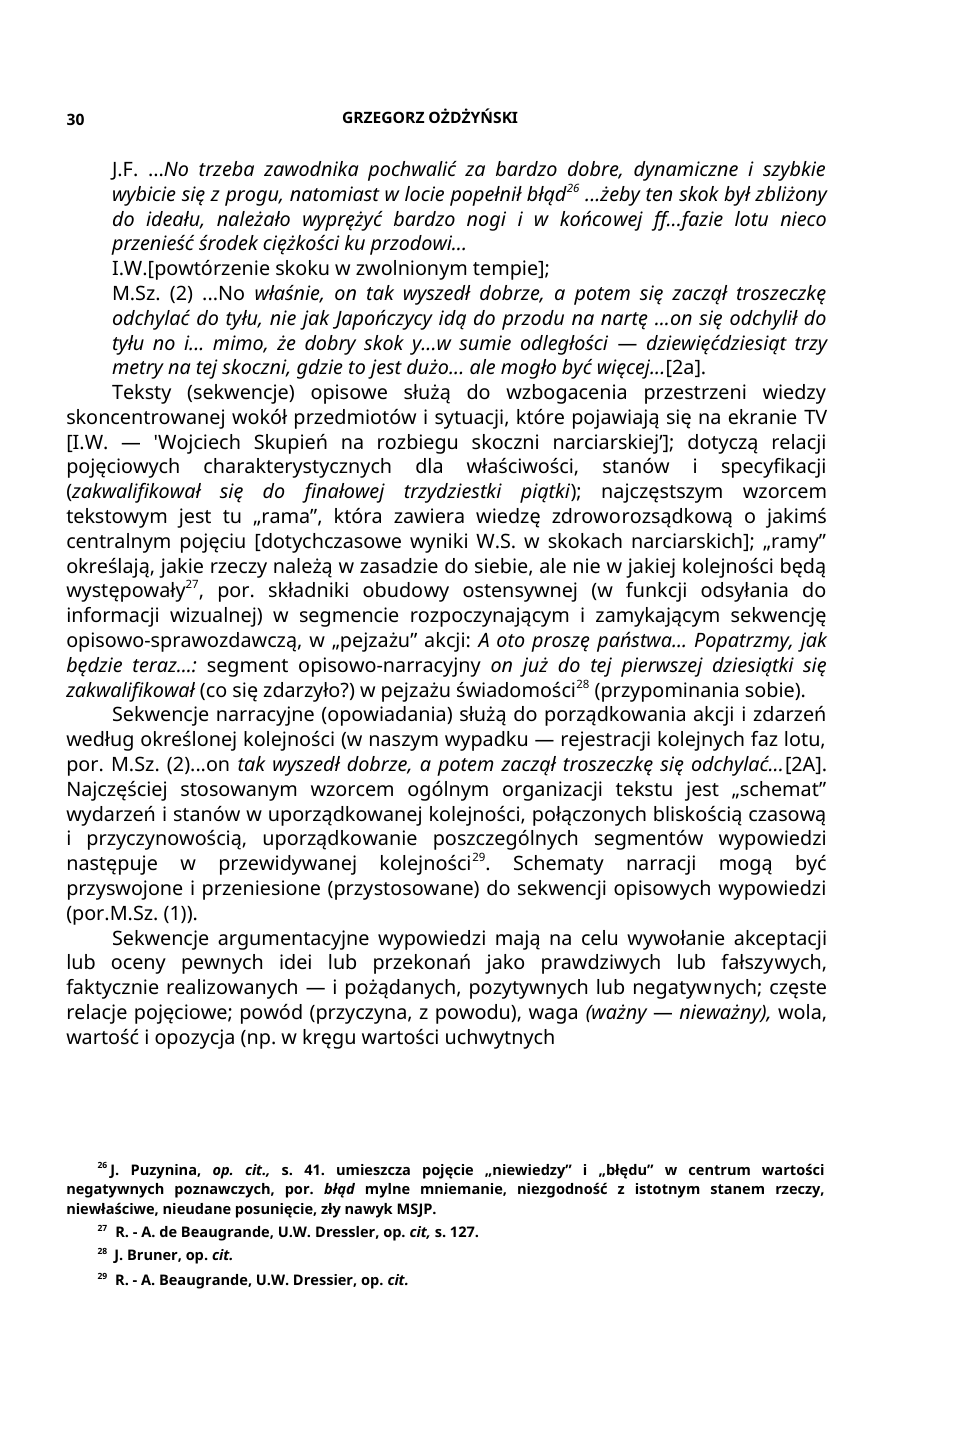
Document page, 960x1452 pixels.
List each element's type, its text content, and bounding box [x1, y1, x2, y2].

text 27 R. - A. de Beaugrande, U.W. Dressler, op. cit, s. 127. [97, 1222, 825, 1242]
text 29 R. - A. Beaugrande, U.W. Dressier, op. cit. [97, 1274, 825, 1288]
text GRZEGORZ OŻDŻYŃSKI [342, 111, 518, 126]
text Sekwencje narracyjne (opowiadania) służą do porządkowania akcji i zdarzeń według określonej kolejności (w naszym wypadku — rejestracji kolejnych faz lotu, por. M.Sz. (2)...on tak wyszedł dobrze, a potem zaczął troszeczkę się odchylać...[2A]. Najczęściej stosowanym wzorcem ogólnym organizacji tekstu jest „schemat” wydarzeń i stanów w uporządkowanej kolejności, połączonych bliskością czasową i przyczynowością, uporządkowanie poszczególnych segmentów wypowiedzi następuje w przewidywanej kolejności29. Schematy narracji mogą być przyswojone i przeniesione (przystosowane) do sekwencji opisowych wypowiedzi (por.M.Sz. (1)). [66, 702, 827, 925]
text Teksty (sekwencje) opisowe służą do wzbogacenia przestrzeni wiedzy skoncentrowanej wokół przedmiotów i sytuacji, które pojawiają się na ekranie TV [I.W. — 'Wojciech Skupień na rozbiegu skoczni narciarskiej’]; dotyczą relacji pojęciowych charakterystycznych dla właściwości, stanów i specyfikacji (zakwalifikował się do finałowej trzydziestki piątki); najczęstszym wzorcem tekstowym jest tu „rama”, która zawiera wiedzę zdroworozsądkową o jakimś centralnym pojęciu [dotychczasowe wyniki W.S. w skokach narciarskich]; „ramy” określają, jakie rzeczy należą w zasadzie do siebie, ale nie w jakiej kolejności będą występowały27, por. składniki obudowy ostensywnej (w funkcji odsyłania do informacji wizualnej) w segmencie rozpoczynającym i zamykającym sekwencję opisowo-sprawozdawczą, w „pejzażu” akcji: A oto proszę państwa... Popatrzmy, jak będzie teraz...: segment opisowo-narracyjny on już do tej pierwszej dziesiątki się zakwalifikował (co się zdarzyło?) w pejzażu świadomości28 (przypominania sobie). [66, 380, 827, 702]
text 28 J. Bruner, op. cit. [97, 1249, 825, 1263]
text I.W.[powtórzenie skoku w zwolnionym tempie]; [66, 256, 827, 281]
text 30 [66, 113, 84, 129]
text M.Sz. (2) ...No właśnie, on tak wyszedł dobrze, a potem się zaczął troszeczkę odchylać do tyłu, nie jak Japończycy idą do przodu na nartę ...on się odchylił do tyłu no i... mimo, że dobry skok y...w sumie odległości — dziewięćdziesiąt trzy metry na tej skoczni, gdzie to jest dużo... ale mogło być więcej...[2a]. [112, 281, 827, 380]
text 26 J. Puzynina, op. cit., s. 41. umieszcza pojęcie „niewiedzy” i „błędu” w centrum wartości negatywnych poznawczych, por. błąd mylne mniemanie, niezgodność z istotnym stanem rzeczy, niewłaściwe, nieudane posunięcie, zły nawyk MSJP. [66, 1159, 825, 1218]
text Sekwencje argumentacyjne wypowiedzi mają na celu wywołanie akceptacji lub oceny pewnych idei lub przekonań jako prawdziwych lub fałszywych, faktycznie realizowanych — i pożądanych, pozytywnych lub negatywnych; częste relacje pojęciowe; powód (przyczyna, z powodu), waga (ważny — nieważny), wola, wartość i opozycja (np. w kręgu wartości uchwytnych [66, 925, 827, 1049]
text J.F. ...No trzeba zawodnika pochwalić za bardzo dobre, dynamiczne i szybkie wybicie się z progu, natomiast w locie popełnił błąd26 ...żeby ten skok był zbliżony do ideału, należało wyprężyć bardzo nogi i w końcowej ff...fazie lotu nieco przenieść środek ciężkości ku przodowi... [112, 157, 827, 256]
